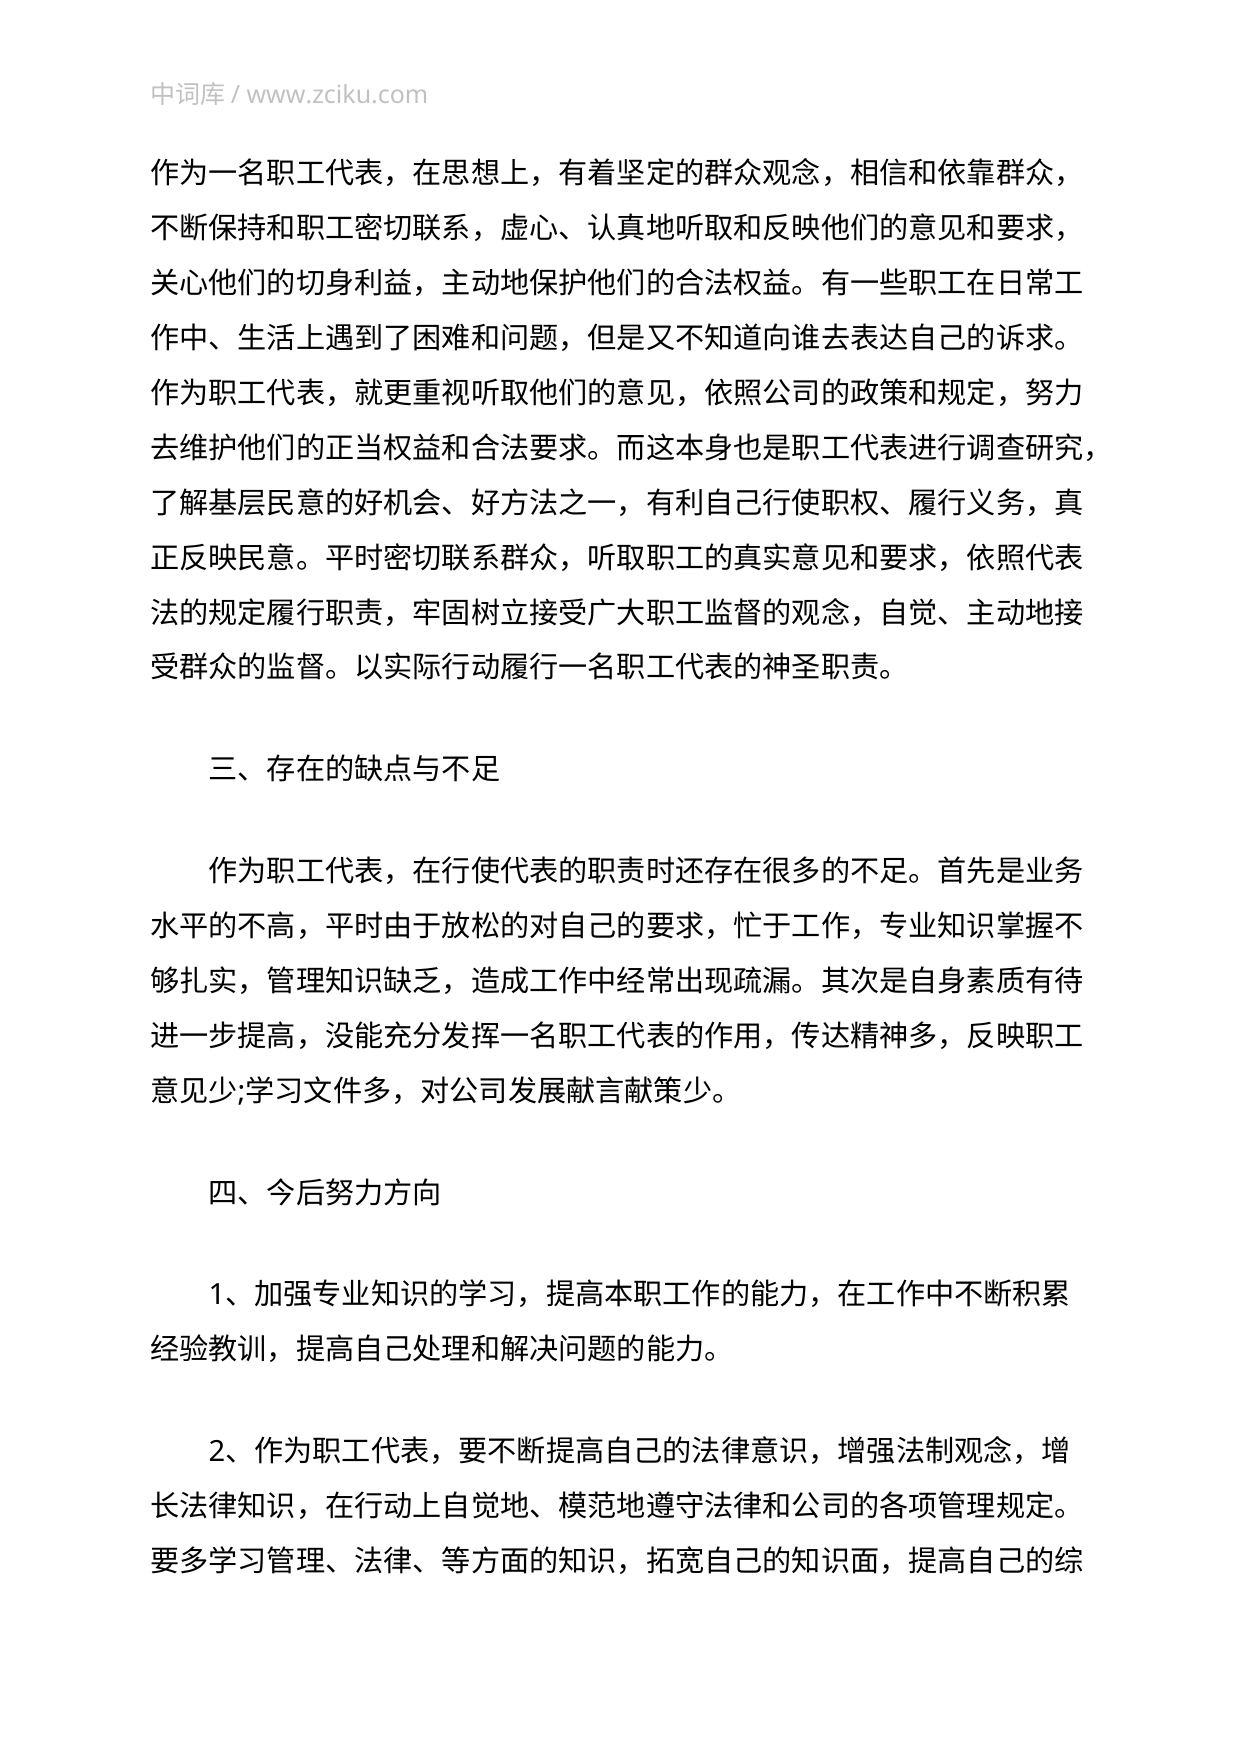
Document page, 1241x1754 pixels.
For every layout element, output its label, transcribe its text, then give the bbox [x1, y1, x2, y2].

text 作为职工代表，在行使代表的职责时还存在很多的不足。首先是业务水平的不高，平时由于放松的对自己的要求，忙于工作，专业知识掌握不够扎实，管理知识缺乏，造成工作中经常出现疏漏。其次是自身素质有待进一步提高，没能充分发挥一名职工代表的作用，传达精神多，反映职工意见少;学习文件多，对公司发展献言献策少。 [150, 848, 1090, 1109]
text 三、存在的缺点与不足 [150, 746, 1090, 788]
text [150, 1428, 1090, 1580]
text 四、今后努力方向 [150, 1169, 1090, 1211]
text 1、加强专业知识的学习，提高本职工作的能力，在工作中不断积累经验教训，提高自己处理和解决问题的能力。 [150, 1271, 1090, 1368]
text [150, 150, 1090, 686]
